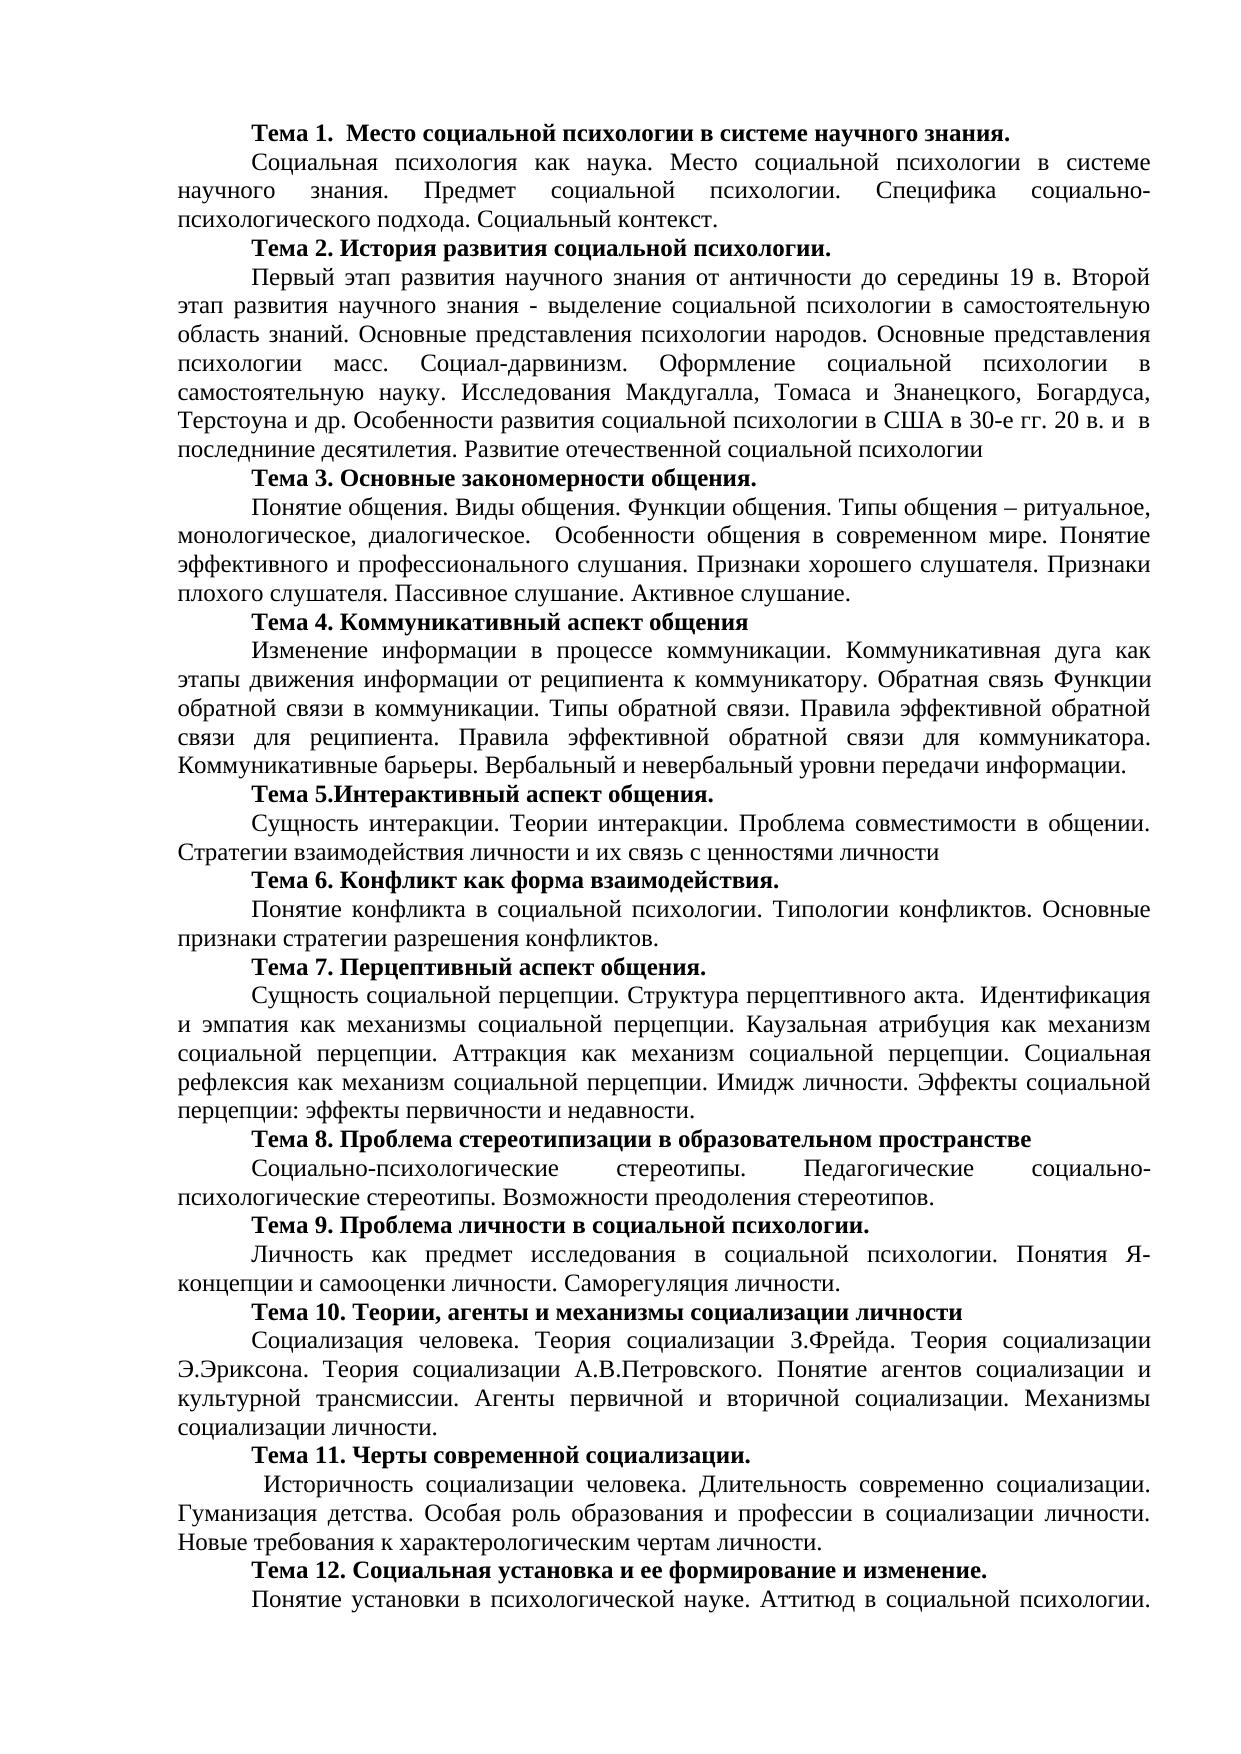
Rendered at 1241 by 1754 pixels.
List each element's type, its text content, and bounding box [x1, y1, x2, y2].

text Понятие общения. Виды общения. Функции общения. Типы общения – ритуальное, монологическое, диалогическое. Особенности общения в современном мире. Понятие эффективного и профессионального слушания. Признаки хорошего слушателя. Признаки плохого слушателя. Пассивное слушание. Активное слушание. [177, 492, 1152, 607]
text Тема 2. История развития социальной психологии. [177, 233, 1152, 262]
text Тема 8. Проблема стереотипизации в образовательном пространстве [177, 1124, 1152, 1153]
text Тема 1. Место социальной психологии в системе научного знания. [177, 118, 1152, 147]
text Социально-психологические стереотипы. Педагогические социально-психологические стереотипы. Возможности преодоления стереотипов. [177, 1153, 1152, 1211]
text Тема 3. Основные закономерности общения. [177, 463, 1152, 492]
text Тема 11. Черты современной социализации. [177, 1441, 1152, 1469]
text Тема 9. Проблема личности в социальной психологии. [177, 1211, 1152, 1239]
text Сущность интеракции. Теории интеракции. Проблема совместимости в общении. Стратегии взаимодействия личности и их связь с ценностями личности [177, 808, 1152, 866]
text Тема 12. Социальная установка и ее формирование и изменение. [177, 1556, 1152, 1584]
text Первый этап развития научного знания от античности до середины 19 в. Второй этап развития научного знания - выделение социальной психологии в самостоятельную область знаний. Основные представления психологии народов. Основные представления психологии масс. Социал-дарвинизм. Оформление социальной психологии в самостоятельную науку. Исследования Макдугалла, Томаса и Знанецкого, Богардуса, Терстоуна и др. Особенности развития социальной психологии в США в 30-е гг. 20 в. и в последниние десятилетия. Развитие отечественной социальной психологии [177, 262, 1152, 463]
text Социальная психология как наука. Место социальной психологии в системе научного знания. Предмет социальной психологии. Специфика социально-психологического подхода. Социальный контекст. [177, 147, 1152, 233]
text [177, 1584, 1152, 1613]
text Тема 6. Конфликт как форма взаимодействия. [177, 866, 1152, 894]
text Историчность социализации человека. Длительность современно социализации. Гуманизация детства. Особая роль образования и профессии в социализации личности. Новые требования к характерологическим чертам личности. [177, 1469, 1152, 1556]
text Тема 7. Перцептивный аспект общения. [177, 952, 1152, 981]
text Изменение информации в процессе коммуникации. Коммуникативная дуга как этапы движения информации от реципиента к коммуникатору. Обратная связь Функции обратной связи в коммуникации. Типы обратной связи. Правила эффективной обратной связи для реципиента. Правила эффективной обратной связи для коммуникатора. Коммуникативные барьеры. Вербальный и невербальный уровни передачи информации. [177, 636, 1152, 779]
text Тема 10. Теории, агенты и механизмы социализации личности [177, 1297, 1152, 1326]
text Тема 5.Интерактивный аспект общения. [177, 779, 1152, 808]
text Понятие конфликта в социальной психологии. Типологии конфликтов. Основные признаки стратегии разрешения конфликтов. [177, 894, 1152, 952]
text Личность как предмет исследования в социальной психологии. Понятия Я-концепции и самооценки личности. Саморегуляция личности. [177, 1239, 1152, 1297]
text Тема 4. Коммуникативный аспект общения [177, 607, 1152, 636]
text Сущность социальной перцепции. Структура перцептивного акта. Идентификация и эмпатия как механизмы социальной перцепции. Каузальная атрибуция как механизм социальной перцепции. Аттракция как механизм социальной перцепции. Социальная рефлексия как механизм социальной перцепции. Имидж личности. Эффекты социальной перцепции: эффекты первичности и недавности. [177, 981, 1152, 1124]
text Социализация человека. Теория социализации З.Фрейда. Теория социализации Э.Эриксона. Теория социализации А.В.Петровского. Понятие агентов социализации и культурной трансмиссии. Агенты первичной и вторичной социализации. Механизмы социализации личности. [177, 1326, 1152, 1441]
